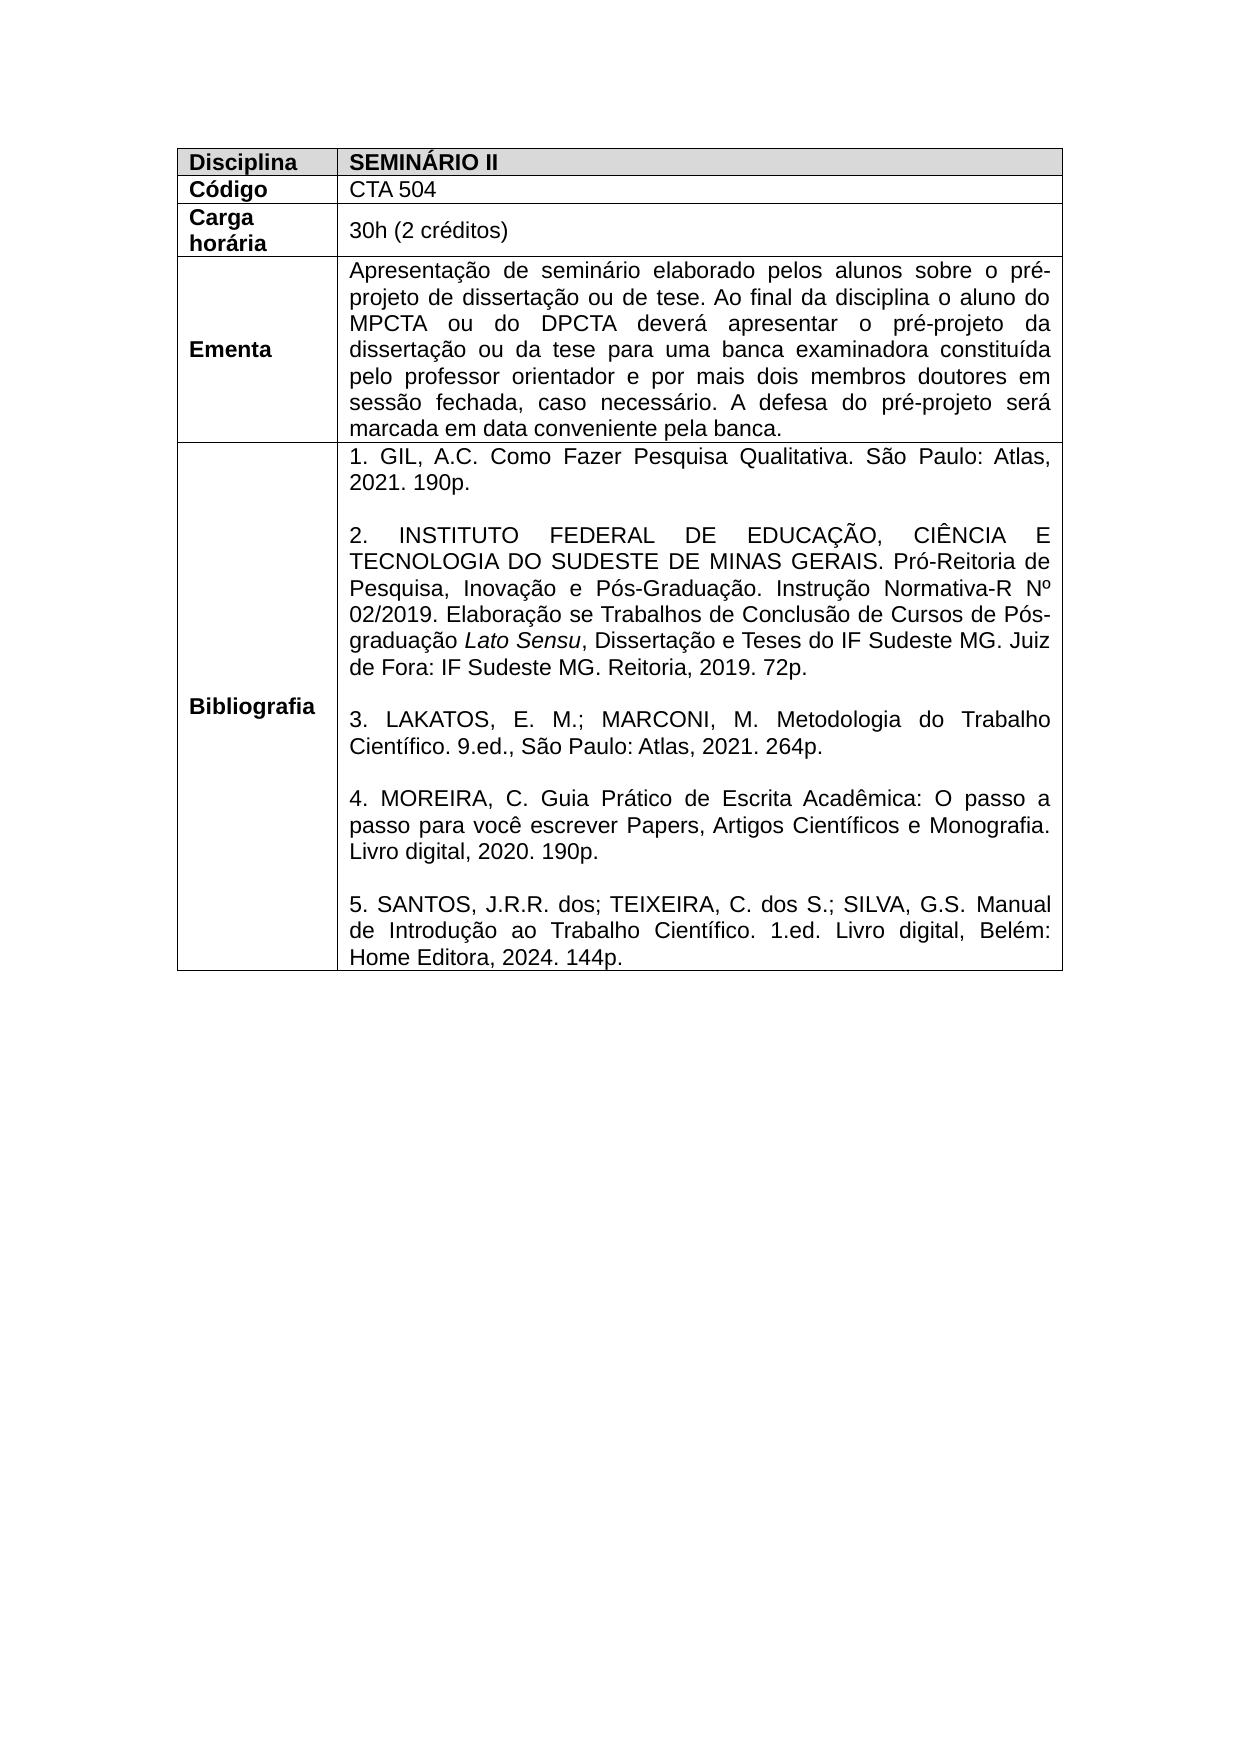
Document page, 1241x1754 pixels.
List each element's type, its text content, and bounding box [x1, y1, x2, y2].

table_header Disciplina [178, 149, 337, 175]
table_cell 30h (2 créditos) [338, 204, 1062, 256]
table_cell 1. GIL, A.C. Como Fazer Pesquisa Qualitativa. São Paulo: Atlas, 2021. 190p. 2. INSTITUTO FEDERAL DE EDUCAÇÃO, CIÊNCIA E TECNOLOGIA DO SUDESTE DE MINAS GERAIS. Pró-Reitoria de Pesquisa, Inovação e Pós-Graduação. Instrução Normativa-R Nº 02/2019. Elaboração se Trabalhos de Conclusão de Cursos de Pós-graduação Lato Sensu, Dissertação e Teses do IF Sudeste MG. Juiz de Fora: IF Sudeste MG. Reitoria, 2019. 72p. 3. LAKATOS, E. M.; MARCONI, M. Metodologia do Trabalho Científico. 9.ed., São Paulo: Atlas, 2021. 264p. 4. MOREIRA, C. Guia Prático de Escrita Acadêmica: O passo a passo para você escrever Papers, Artigos Científicos e Monografia. Livro digital, 2020. 190p. 5. SANTOS, J.R.R. dos; TEIXEIRA, C. dos S.; SILVA, G.S. Manual de Introdução ao Trabalho Científico. 1.ed. Livro digital, Belém: Home Editora, 2024. 144p. [338, 443, 1062, 970]
table_cell Apresentação de seminário elaborado pelos alunos sobre o pré-projeto de dissertação ou de tese. Ao final da disciplina o aluno do MPCTA ou do DPCTA deverá apresentar o pré-projeto da dissertação ou da tese para uma banca examinadora constituída pelo professor orientador e por mais dois membros doutores em sessão fechada, caso necessário. A defesa do pré-projeto será marcada em data conveniente pela banca. [338, 257, 1062, 442]
table_cell Carga horária [178, 204, 337, 256]
table_cell CTA 504 [338, 176, 1062, 202]
table_header SEMINÁRIO II [338, 149, 1062, 175]
table_cell Código [178, 176, 337, 202]
table_cell Ementa [178, 257, 337, 442]
table_cell Bibliografia [178, 443, 337, 970]
